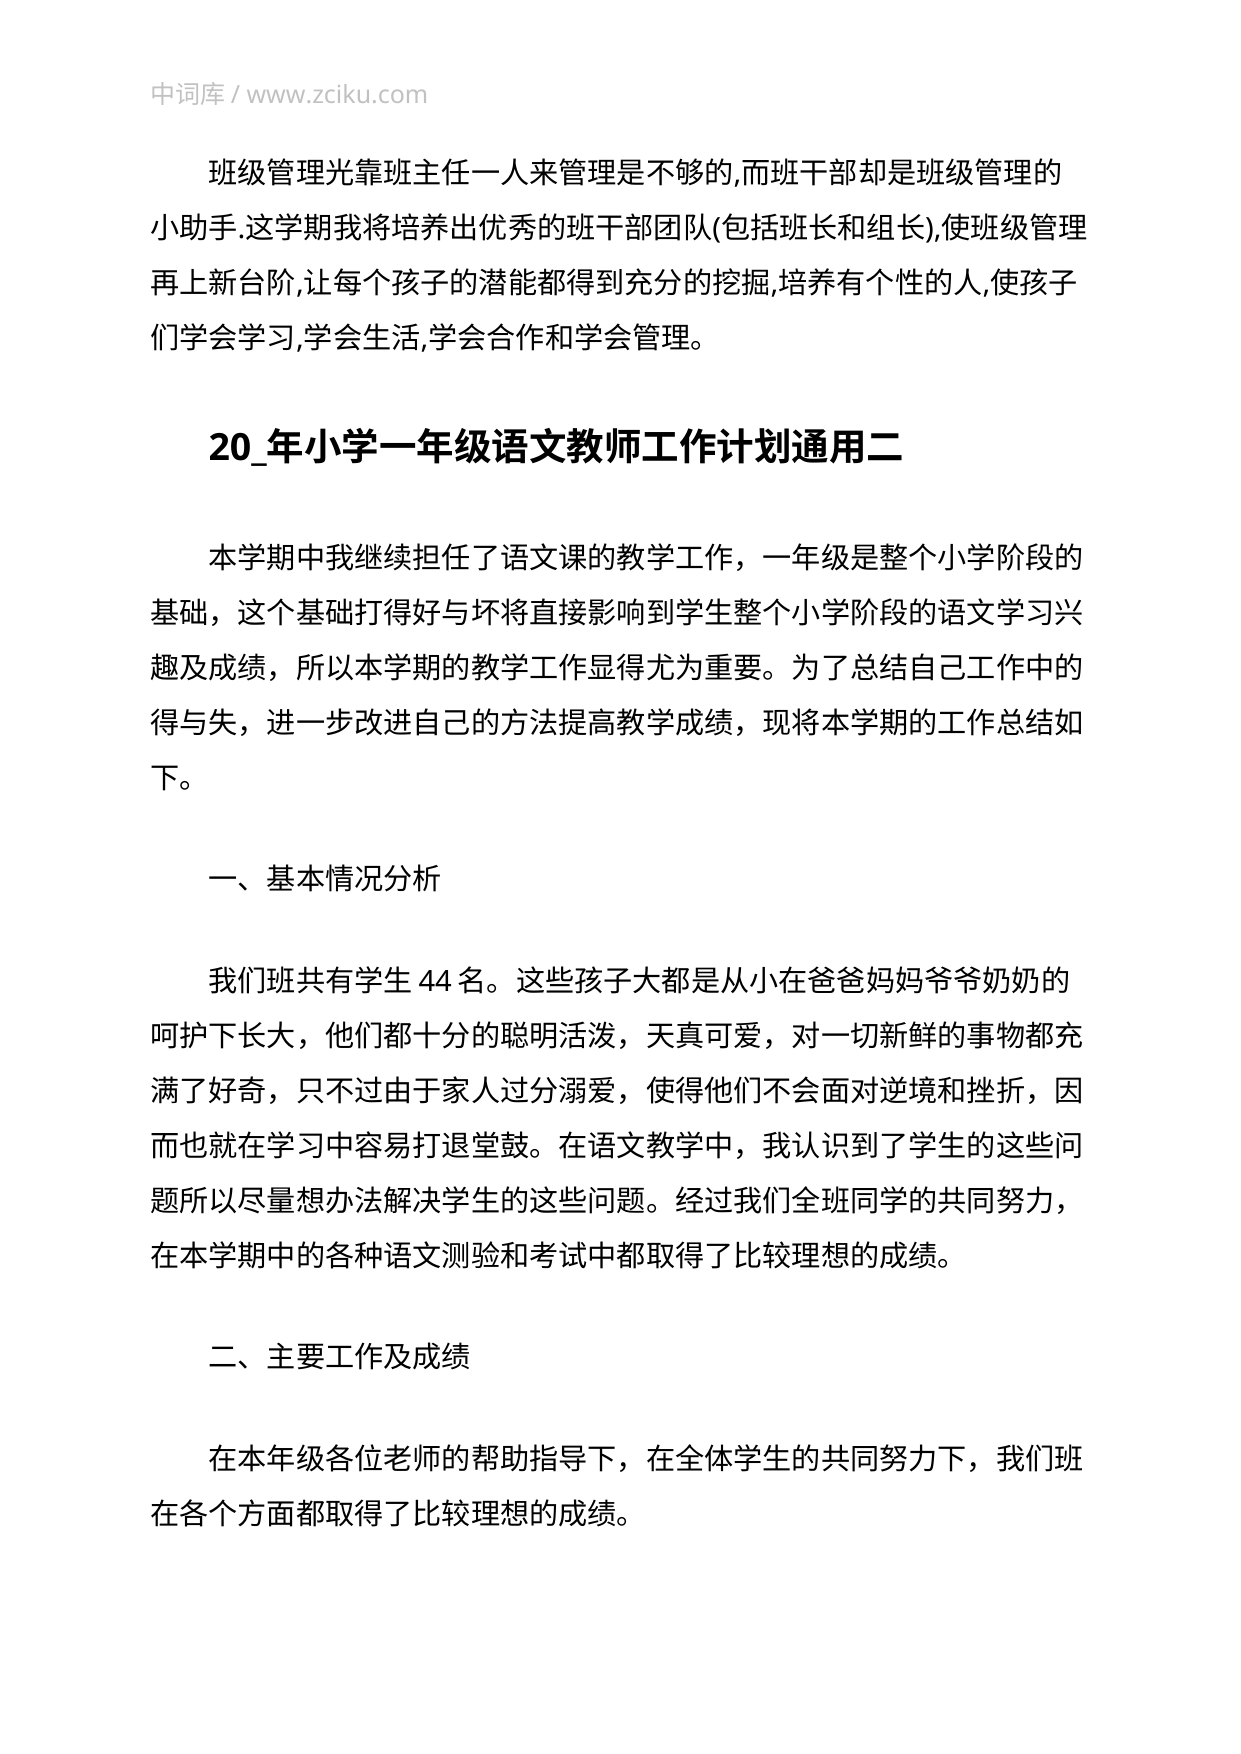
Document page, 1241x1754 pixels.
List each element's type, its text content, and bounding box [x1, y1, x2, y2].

text 20_年小学一年级语文教师工作计划通用二 [150, 417, 1090, 471]
text 本学期中我继续担任了语文课的教学工作，一年级是整个小学阶段的基础，这个基础打得好与坏将直接影响到学生整个小学阶段的语文学习兴趣及成绩，所以本学期的教学工作显得尤为重要。为了总结自己工作中的得与失，进一步改进自己的方法提高教学成绩，现将本学期的工作总结如下。 [150, 534, 1090, 796]
text 班级管理光靠班主任一人来管理是不够的,而班干部却是班级管理的小助手.这学期我将培养出优秀的班干部团队(包括班长和组长),使班级管理再上新台阶,让每个孩子的潜能都得到充分的挖掘,培养有个性的人,使孩子们学会学习,学会生活,学会合作和学会管理。 [150, 150, 1090, 357]
text 在本年级各位老师的帮助指导下，在全体学生的共同努力下，我们班在各个方面都取得了比较理想的成绩。 [150, 1436, 1090, 1533]
text 一、基本情况分析 [150, 856, 1090, 898]
text 我们班共有学生44名。这些孩子大都是从小在爸爸妈妈爷爷奶奶的呵护下长大，他们都十分的聪明活泼，天真可爱，对一切新鲜的事物都充满了好奇，只不过由于家人过分溺爱，使得他们不会面对逆境和挫折，因而也就在学习中容易打退堂鼓。在语文教学中，我认识到了学生的这些问题所以尽量想办法解决学生的这些问题。经过我们全班同学的共同努力，在本学期中的各种语文测验和考试中都取得了比较理想的成绩。 [150, 958, 1090, 1274]
text 二、主要工作及成绩 [150, 1334, 1090, 1376]
